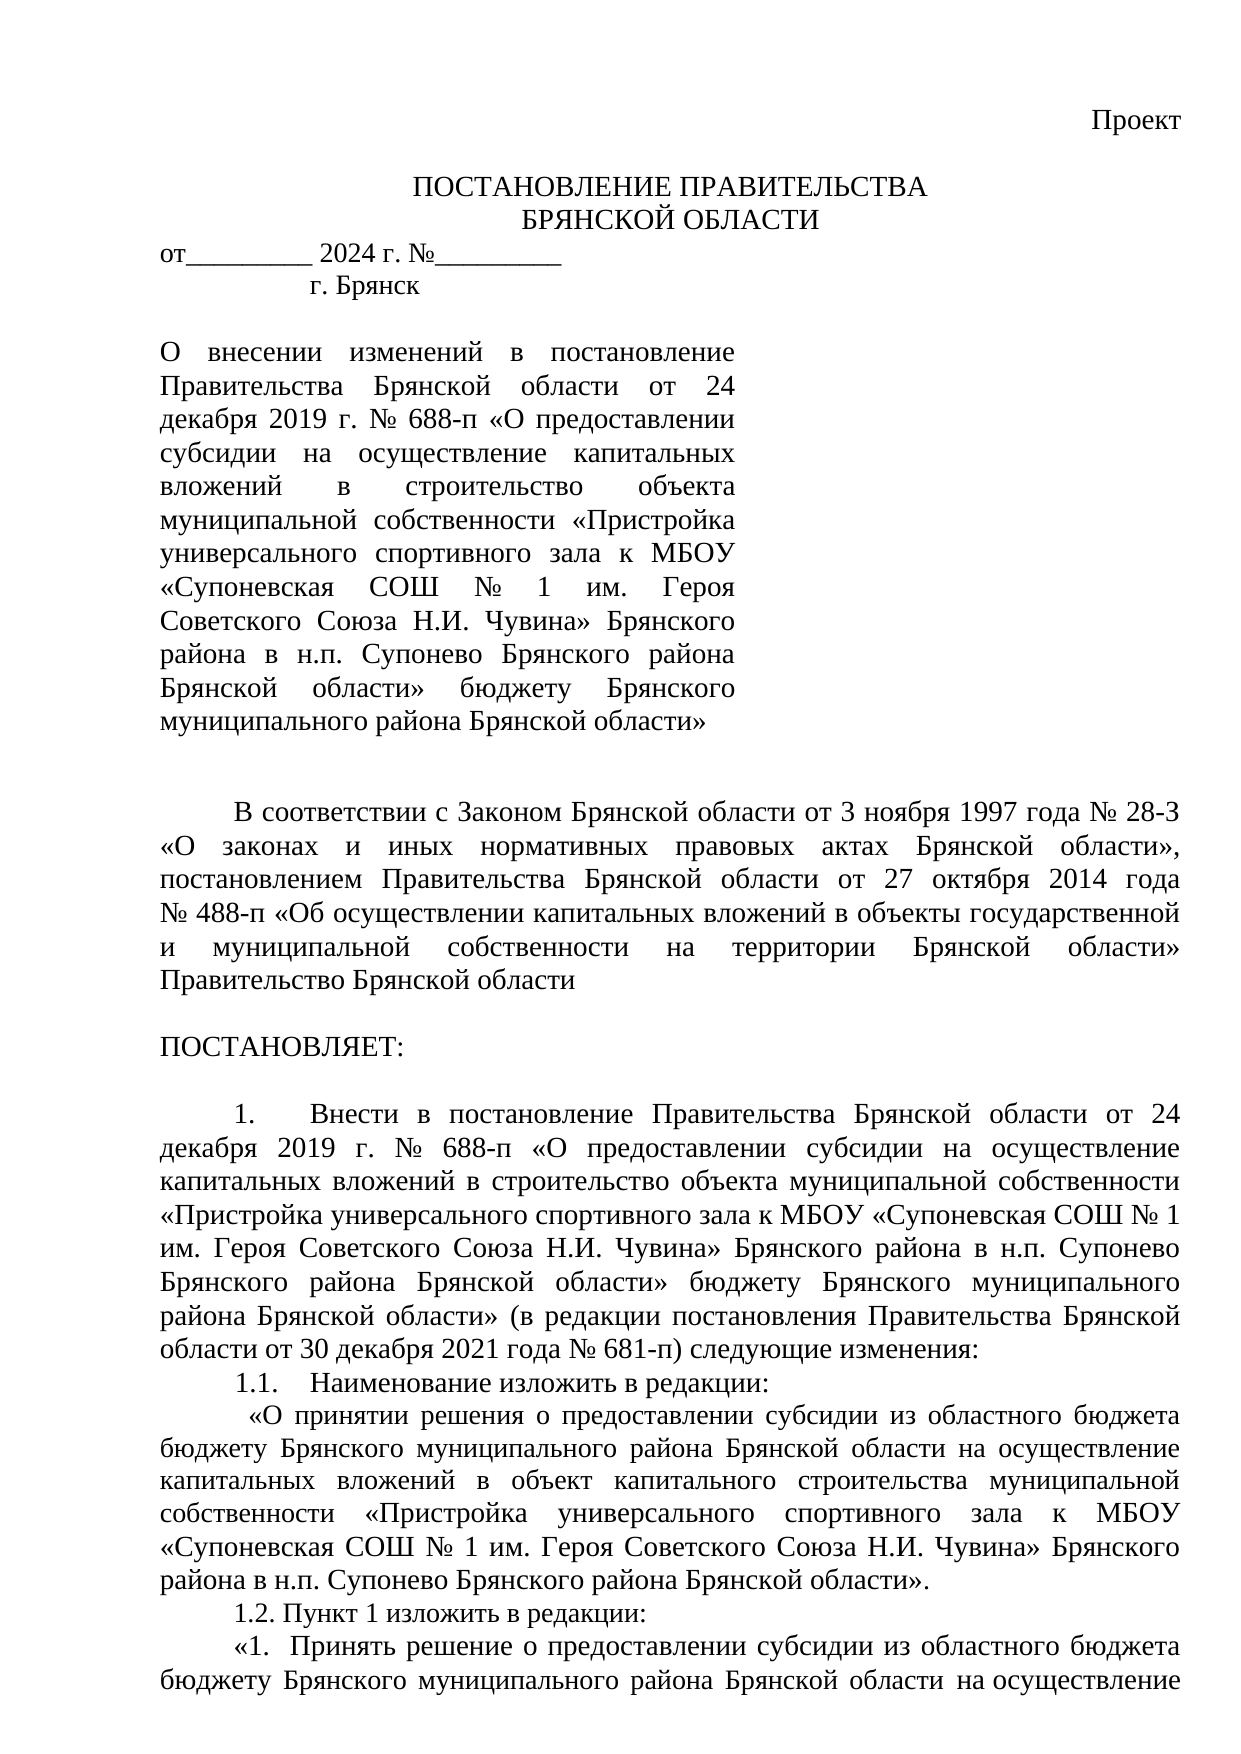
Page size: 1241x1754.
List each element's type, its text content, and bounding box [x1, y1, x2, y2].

text Проект [159, 102, 1181, 135]
text 1.2. Пункт 1 изложить в редакции: [159, 1596, 1181, 1628]
text В соответствии с Законом Брянской области от 3 ноября 1997 года № 28-З «О законах и иных нормативных правовых актах Брянской области», постановлением Правительства Брянской области от 27 октября 2014 года № 488-п «Об осуществлении капитальных вложений в объекты государственной и муниципальной собственности на территории Брянской области» Правительство Брянской области [159, 794, 1181, 996]
text ПОСТАНОВЛЯЕТ: [159, 1029, 1181, 1063]
text 1. Внести в постановление Правительства Брянской области от 24 декабря 2019 г. № 688-п «О предоставлении субсидии на осуществление капитальных вложений в строительство объекта муниципальной собственности «Пристройка универсального спортивного зала к МБОУ «Супоневская СОШ № 1 им. Героя Советского Союза Н.И. Чувина» Брянского района в н.п. Супонево Брянского района Брянской области» бюджету Брянского муниципального района Брянской области» (в редакции постановления Правительства Брянской области от 30 декабря 2021 года № 681-п) следующие изменения: [159, 1096, 1181, 1365]
text БРЯНСКОЙ ОБЛАСТИ [159, 202, 1181, 236]
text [159, 1628, 1181, 1696]
text «О принятии решения о предоставлении субсидии из областного бюджета бюджету Брянского муниципального района Брянской области на осуществление капитальных вложений в объект капитального строительства муниципальной собственности «Пристройка универсального спортивного зала к МБОУ «Супоневская СОШ № 1 им. Героя Советского Союза Н.И. Чувина» Брянского района в н.п. Супонево Брянского района Брянской области». [159, 1398, 1181, 1596]
text О внесении изменений в постановление Правительства Брянской области от 24 декабря 2019 г. № 688-п «О предоставлении субсидии на осуществление капитальных вложений в строительство объекта муниципальной собственности «Пристройка универсального спортивного зала к МБОУ «Супоневская СОШ № 1 им. Героя Советского Союза Н.И. Чувина» Брянского района в н.п. Супонево Брянского района Брянской области» бюджету Брянского муниципального района Брянской области» [159, 334, 735, 737]
text г. Брянск [289, 268, 1181, 301]
text ПОСТАНОВЛЕНИЕ ПРАВИТЕЛЬСТВА [159, 169, 1181, 202]
text 1.1. Наименование изложить в редакции: [159, 1365, 1181, 1398]
text от_________ 2024 г. №_________ [159, 236, 1181, 268]
